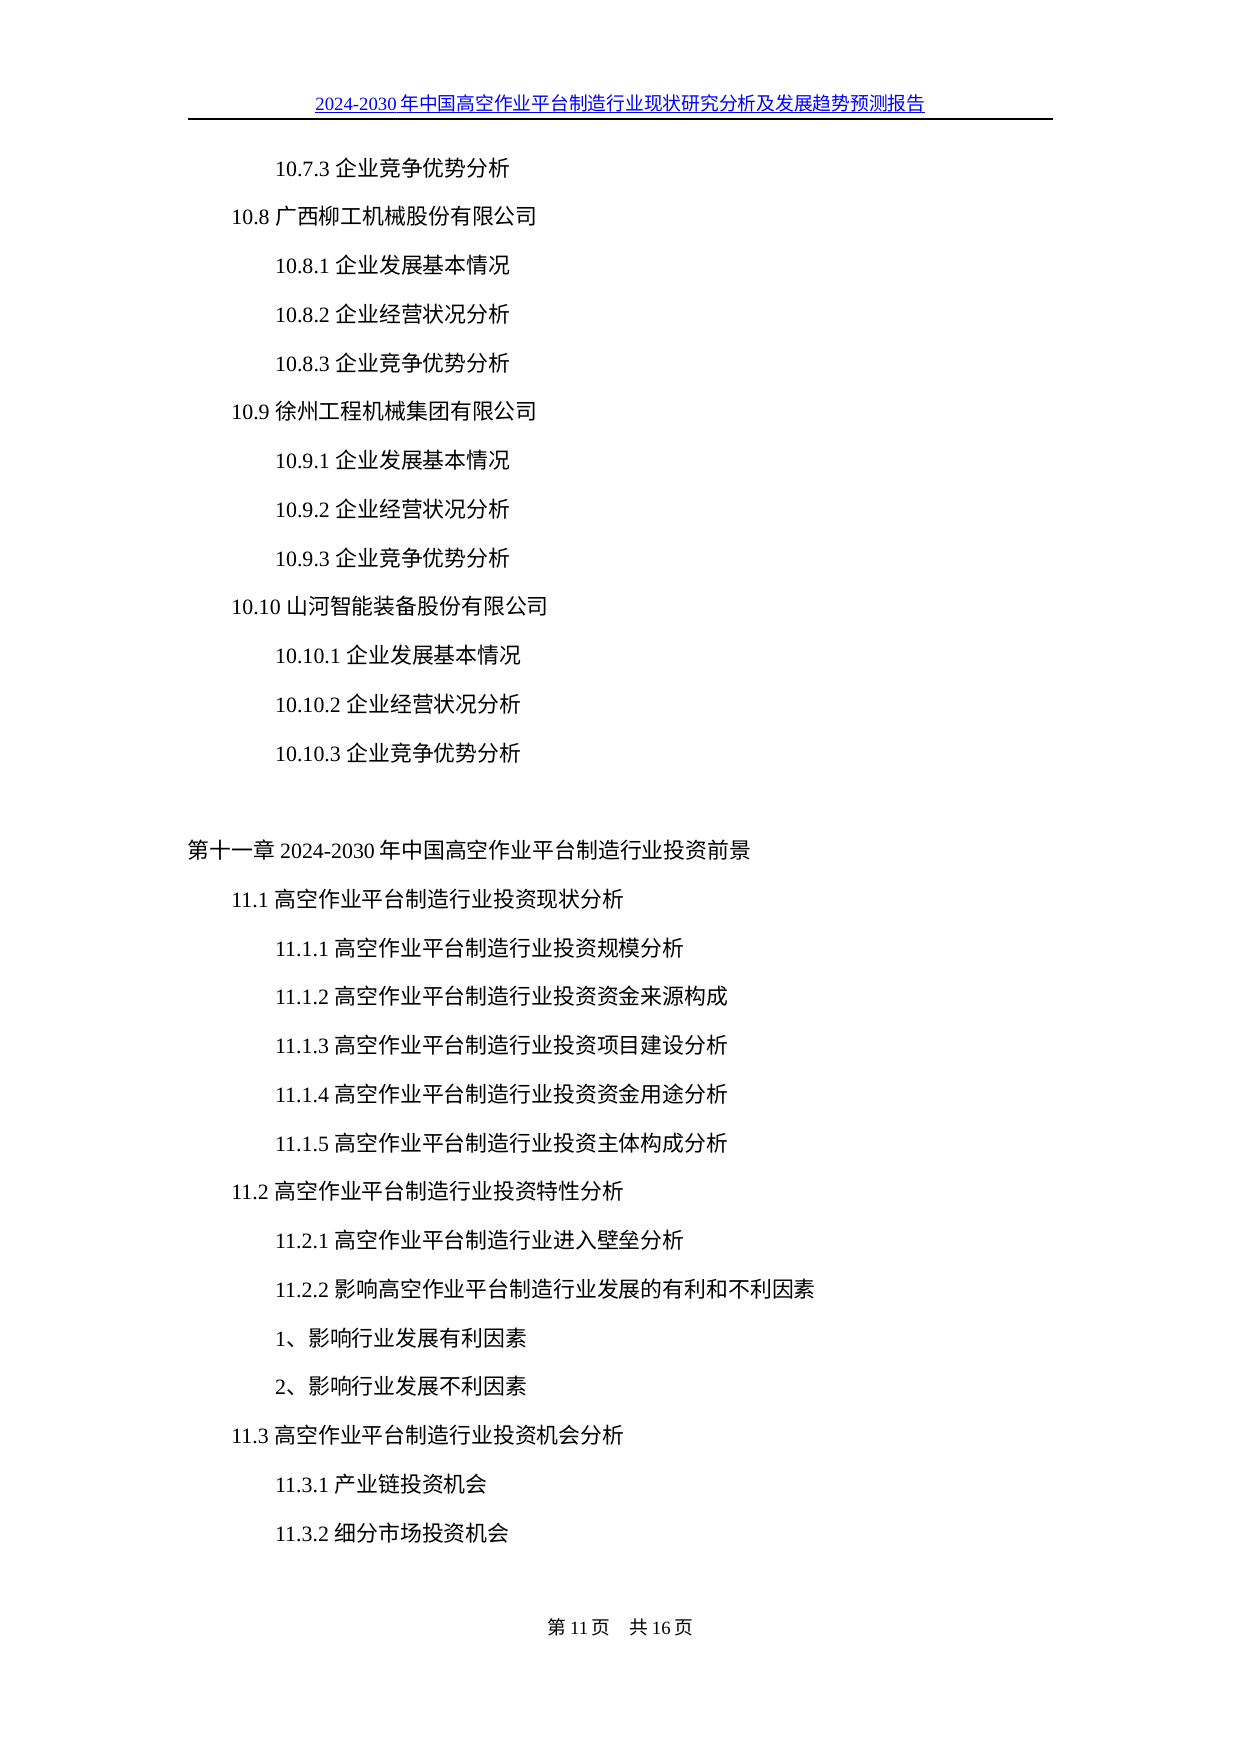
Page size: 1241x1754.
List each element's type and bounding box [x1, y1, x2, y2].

text [187, 150, 1053, 1548]
